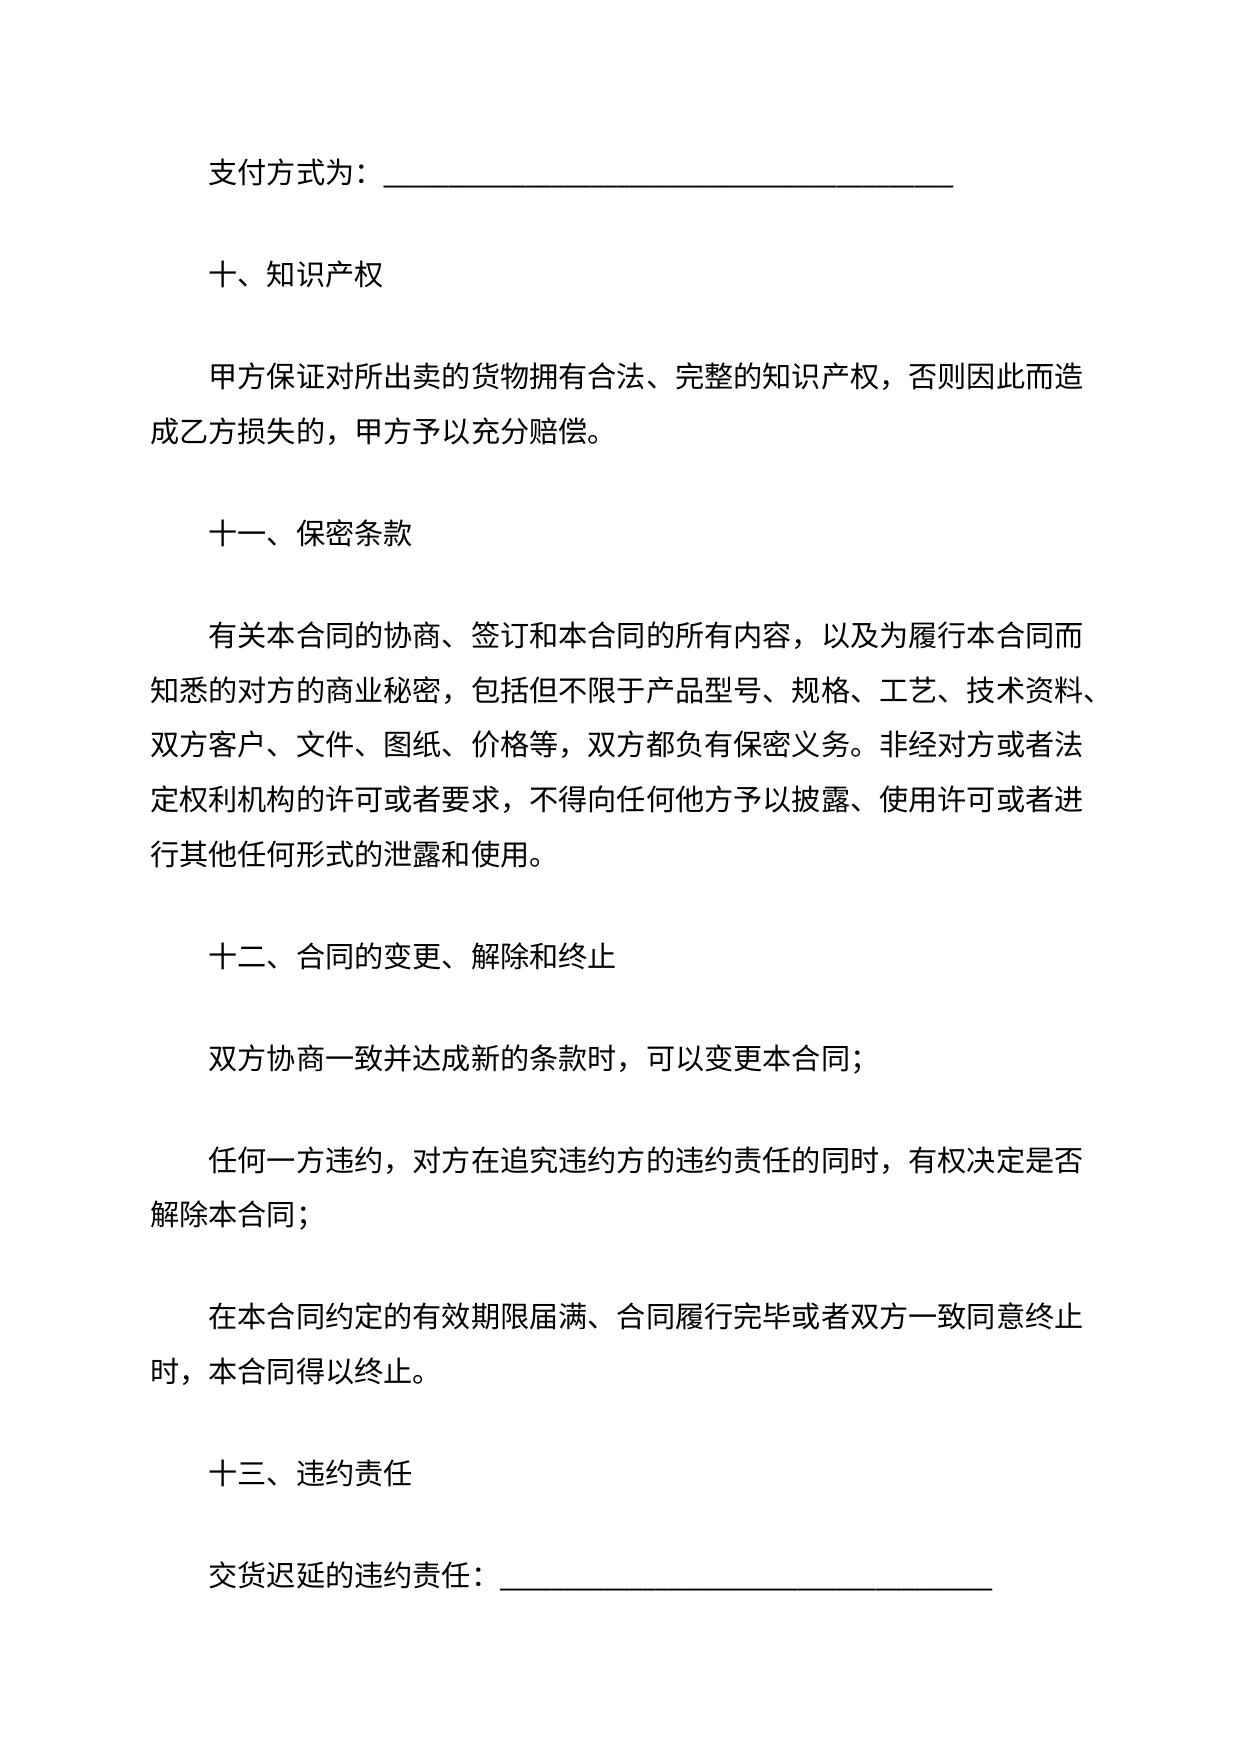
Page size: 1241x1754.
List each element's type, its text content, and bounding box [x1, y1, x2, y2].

text 有关本合同的协商、签订和本合同的所有内容，以及为履行本合同而知悉的对方的商业秘密，包括但不限于产品型号、规格、工艺、技术资料、双方客户、文件、图纸、价格等，双方都负有保密义务。非经对方或者法定权利机构的许可或者要求，不得向任何他方予以披露、使用许可或者进行其他任何形式的泄露和使用。 [150, 612, 1090, 874]
text 甲方保证对所出卖的货物拥有合法、完整的知识产权，否则因此而造成乙方损失的，甲方予以充分赔偿。 [150, 354, 1090, 451]
text 十、知识产权 [150, 252, 1090, 294]
text 十一、保密条款 [150, 510, 1090, 553]
text 交货迟延的违约责任：______________________________________ [150, 1552, 1090, 1594]
text 支付方式为：____________________________________________ [150, 150, 1090, 192]
text 十二、合同的变更、解除和终止 [150, 933, 1090, 976]
text 在本合同约定的有效期限届满、合同履行完毕或者双方一致同意终止时，本合同得以终止。 [150, 1294, 1090, 1391]
text 十三、违约责任 [150, 1450, 1090, 1493]
text 双方协商一致并达成新的条款时，可以变更本合同； [150, 1035, 1090, 1078]
text 任何一方违约，对方在追究违约方的违约责任的同时，有权决定是否解除本合同； [150, 1137, 1090, 1234]
